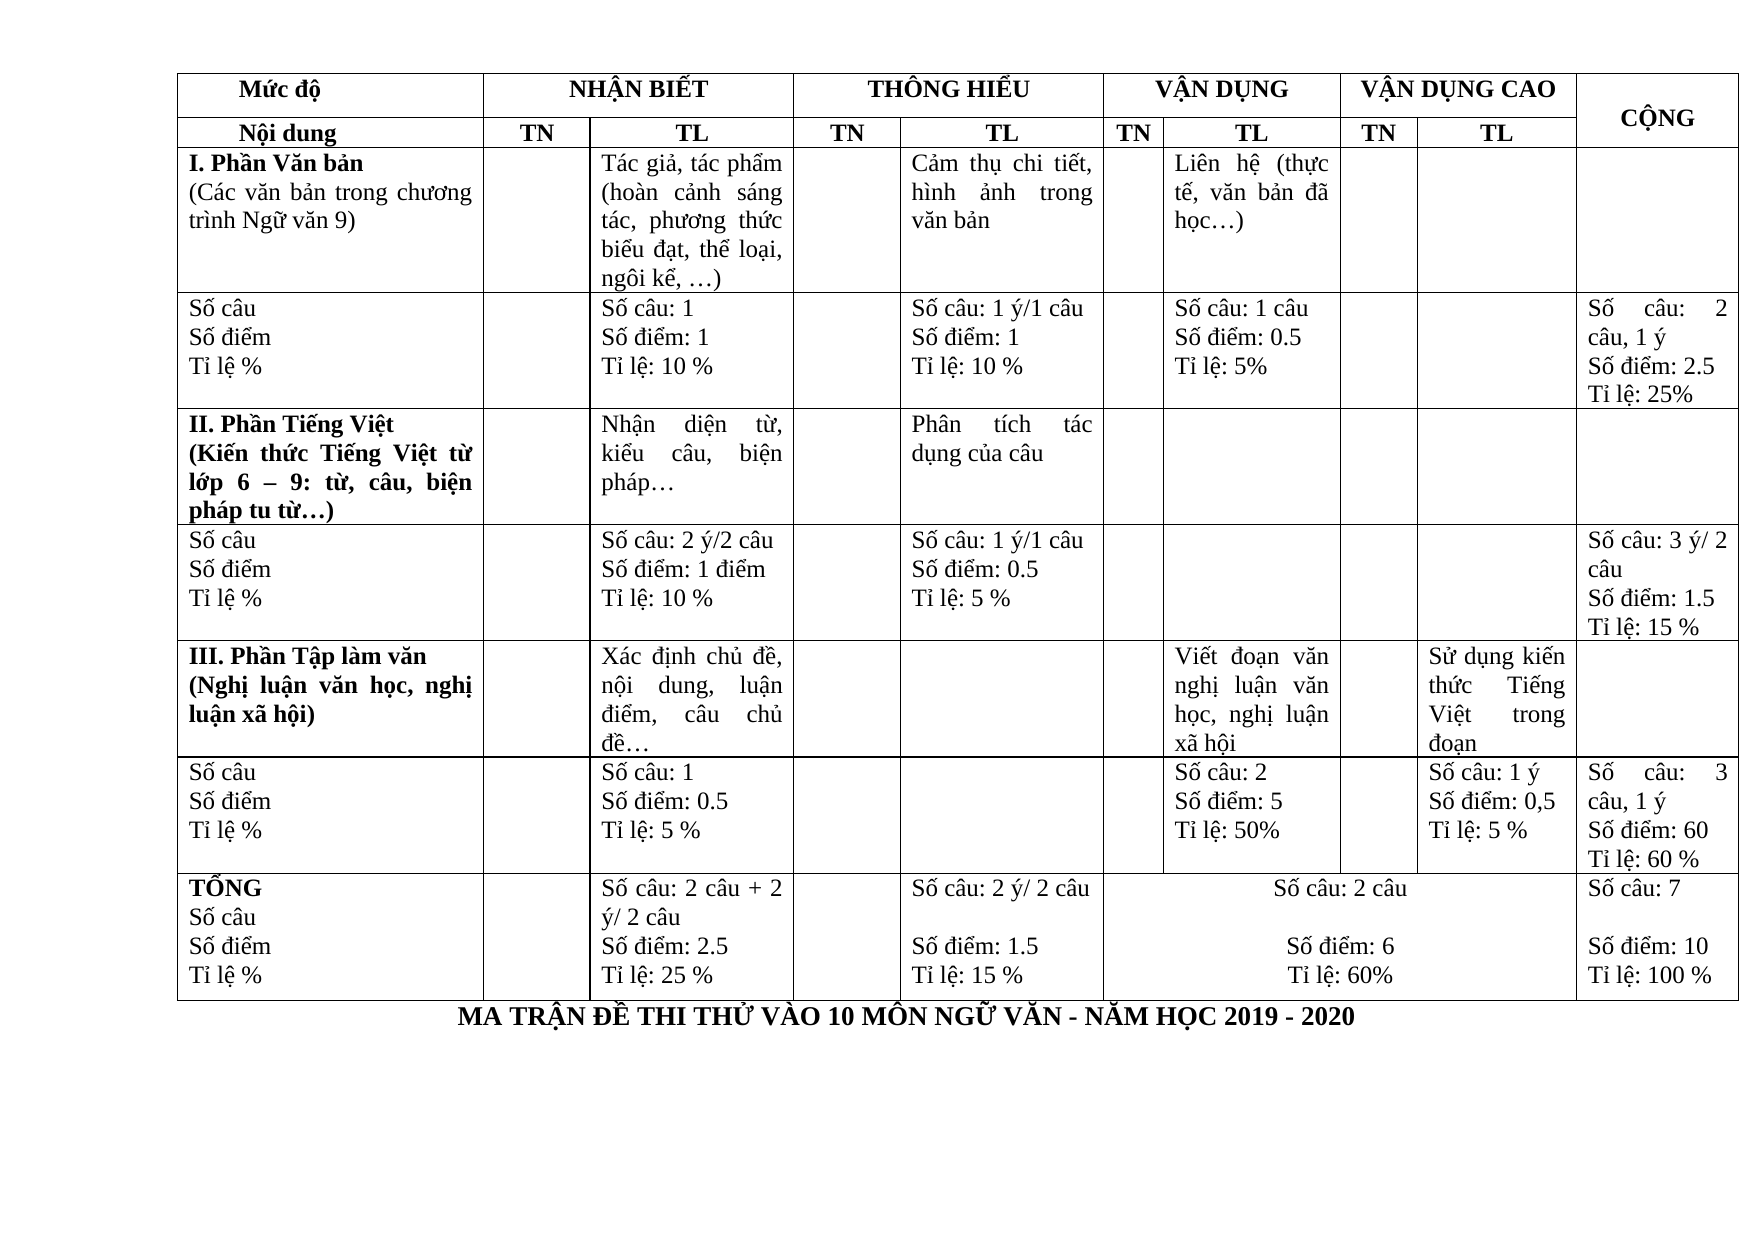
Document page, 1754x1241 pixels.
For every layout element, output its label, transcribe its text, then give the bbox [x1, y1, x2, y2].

table_cell TL [591, 118, 793, 147]
table_cell Số câu: 2 câu Số điểm: 6 Tỉ lệ: 60% [1104, 874, 1576, 999]
table_cell [1104, 525, 1163, 640]
text MA TRẬN ĐỀ THI THỬ VÀO 10 MÔN NGỮ VĂN - NĂM HỌC 2019 - 2020 [177, 1001, 1636, 1032]
table_cell [484, 525, 589, 640]
table_cell Số câu: 1 ý/1 câu Số điểm: 0.5 Tỉ lệ: 5 % [901, 525, 1103, 640]
table_cell [1341, 525, 1417, 640]
table_cell [484, 409, 589, 524]
table_cell Tác giả, tác phẩm (hoàn cảnh sáng tác, phương thức biểu đạt, thể loại, ngôi kể, …) [591, 148, 793, 292]
table_cell [484, 641, 589, 756]
table_cell Số câu Số điểm Tỉ lệ % [178, 525, 483, 640]
table_cell [794, 409, 900, 524]
table_cell [1577, 641, 1738, 756]
table_cell TN [484, 118, 589, 147]
table_cell TN [1104, 118, 1163, 147]
table_cell [1341, 409, 1417, 524]
table_cell Nội dung [178, 118, 483, 147]
table_cell Số câu: 2 câu + 2 ý/ 2 câu Số điểm: 2.5 Tỉ lệ: 25 % [591, 874, 793, 999]
table_header VẬN DỤNG CAO [1341, 74, 1576, 117]
table_cell [1418, 148, 1576, 292]
table_cell Số câu: 3 ý/ 2 câu Số điểm: 1.5 Tỉ lệ: 15 % [1577, 525, 1738, 640]
table_cell Xác định chủ đề, nội dung, luận điểm, câu chủ đề… [591, 641, 793, 756]
table_header CỘNG [1577, 74, 1738, 147]
table_cell Số câu: 3 câu, 1 ý Số điểm: 60 Tỉ lệ: 60 % [1577, 758, 1738, 872]
table_cell Sử dụng kiến thức Tiếng Việt trong đoạn [1418, 641, 1576, 756]
table_header VẬN DỤNG [1104, 74, 1340, 117]
table_cell I. Phần Văn bản (Các văn bản trong chương trình Ngữ văn 9) [178, 148, 483, 292]
table_cell [1104, 641, 1163, 756]
table_cell [794, 641, 900, 756]
table_cell [1418, 525, 1576, 640]
table_cell Số câu: 7 Số điểm: 10 Tỉ lệ: 100 % [1577, 874, 1738, 999]
table_cell [1164, 409, 1340, 524]
table_cell [1577, 409, 1738, 524]
table_cell [1341, 148, 1417, 292]
table_cell TỔNG Số câu Số điểm Tỉ lệ % [178, 874, 483, 999]
table_cell [794, 525, 900, 640]
table_cell [1418, 409, 1576, 524]
table_cell [1104, 148, 1163, 292]
table_cell [901, 641, 1103, 756]
table_cell [1418, 293, 1576, 408]
table_cell Phân tích tác dụng của câu [901, 409, 1103, 524]
table_cell Số câu Số điểm Tỉ lệ % [178, 758, 483, 872]
table_cell TN [794, 118, 900, 147]
table_cell Số câu: 2 ý/ 2 câu Số điểm: 1.5 Tỉ lệ: 15 % [901, 874, 1103, 999]
table_cell Liên hệ (thực tế, văn bản đã học…) [1164, 148, 1340, 292]
table_cell [484, 148, 589, 292]
table_header NHẬN BIẾT [484, 74, 793, 117]
table_cell TL [901, 118, 1103, 147]
table_cell [1341, 293, 1417, 408]
table_cell [794, 293, 900, 408]
table_cell [1104, 409, 1163, 524]
table_cell Nhận diện từ, kiểu câu, biện pháp… [591, 409, 793, 524]
table_cell [1341, 758, 1417, 872]
table_cell Số câu: 1 câu Số điểm: 0.5 Tỉ lệ: 5% [1164, 293, 1340, 408]
table_cell [794, 148, 900, 292]
table_cell [1341, 641, 1417, 756]
table_header THÔNG HIỂU [794, 74, 1103, 117]
table_cell Số câu: 2 câu, 1 ý Số điểm: 2.5 Tỉ lệ: 25% [1577, 293, 1738, 408]
table_cell Số câu: 1 Số điểm: 0.5 Tỉ lệ: 5 % [591, 758, 793, 872]
table_cell Số câu: 2 ý/2 câu Số điểm: 1 điểm Tỉ lệ: 10 % [591, 525, 793, 640]
table_cell TL [1164, 118, 1340, 147]
table_cell Viết đoạn văn nghị luận văn học, nghị luận xã hội [1164, 641, 1340, 756]
table_cell Số câu: 1 ý/1 câu Số điểm: 1 Tỉ lệ: 10 % [901, 293, 1103, 408]
table_cell TN [1341, 118, 1417, 147]
table_cell III. Phần Tập làm văn (Nghị luận văn học, nghị luận xã hội) [178, 641, 483, 756]
table_cell Cảm thụ chi tiết, hình ảnh trong văn bản [901, 148, 1103, 292]
table_cell TL [1418, 118, 1576, 147]
table_cell [1104, 293, 1163, 408]
table_cell Số câu Số điểm Tỉ lệ % [178, 293, 483, 408]
table_cell [901, 758, 1103, 872]
table_cell [484, 874, 589, 999]
table_cell [1164, 525, 1340, 640]
table_cell [794, 874, 900, 999]
table_cell [484, 758, 589, 872]
table_cell [484, 293, 589, 408]
table_cell Số câu: 1 ý Số điểm: 0,5 Tỉ lệ: 5 % [1418, 758, 1576, 872]
table_cell [1577, 148, 1738, 292]
table_cell [794, 758, 900, 872]
table_cell Số câu: 2 Số điểm: 5 Tỉ lệ: 50% [1164, 758, 1340, 872]
table_cell Số câu: 1 Số điểm: 1 Tỉ lệ: 10 % [591, 293, 793, 408]
table_header Mức độ [178, 74, 483, 117]
table_cell [1104, 758, 1163, 872]
table_cell II. Phần Tiếng Việt (Kiến thức Tiếng Việt từ lớp 6 – 9: từ, câu, biện pháp tu từ…) [178, 409, 483, 524]
